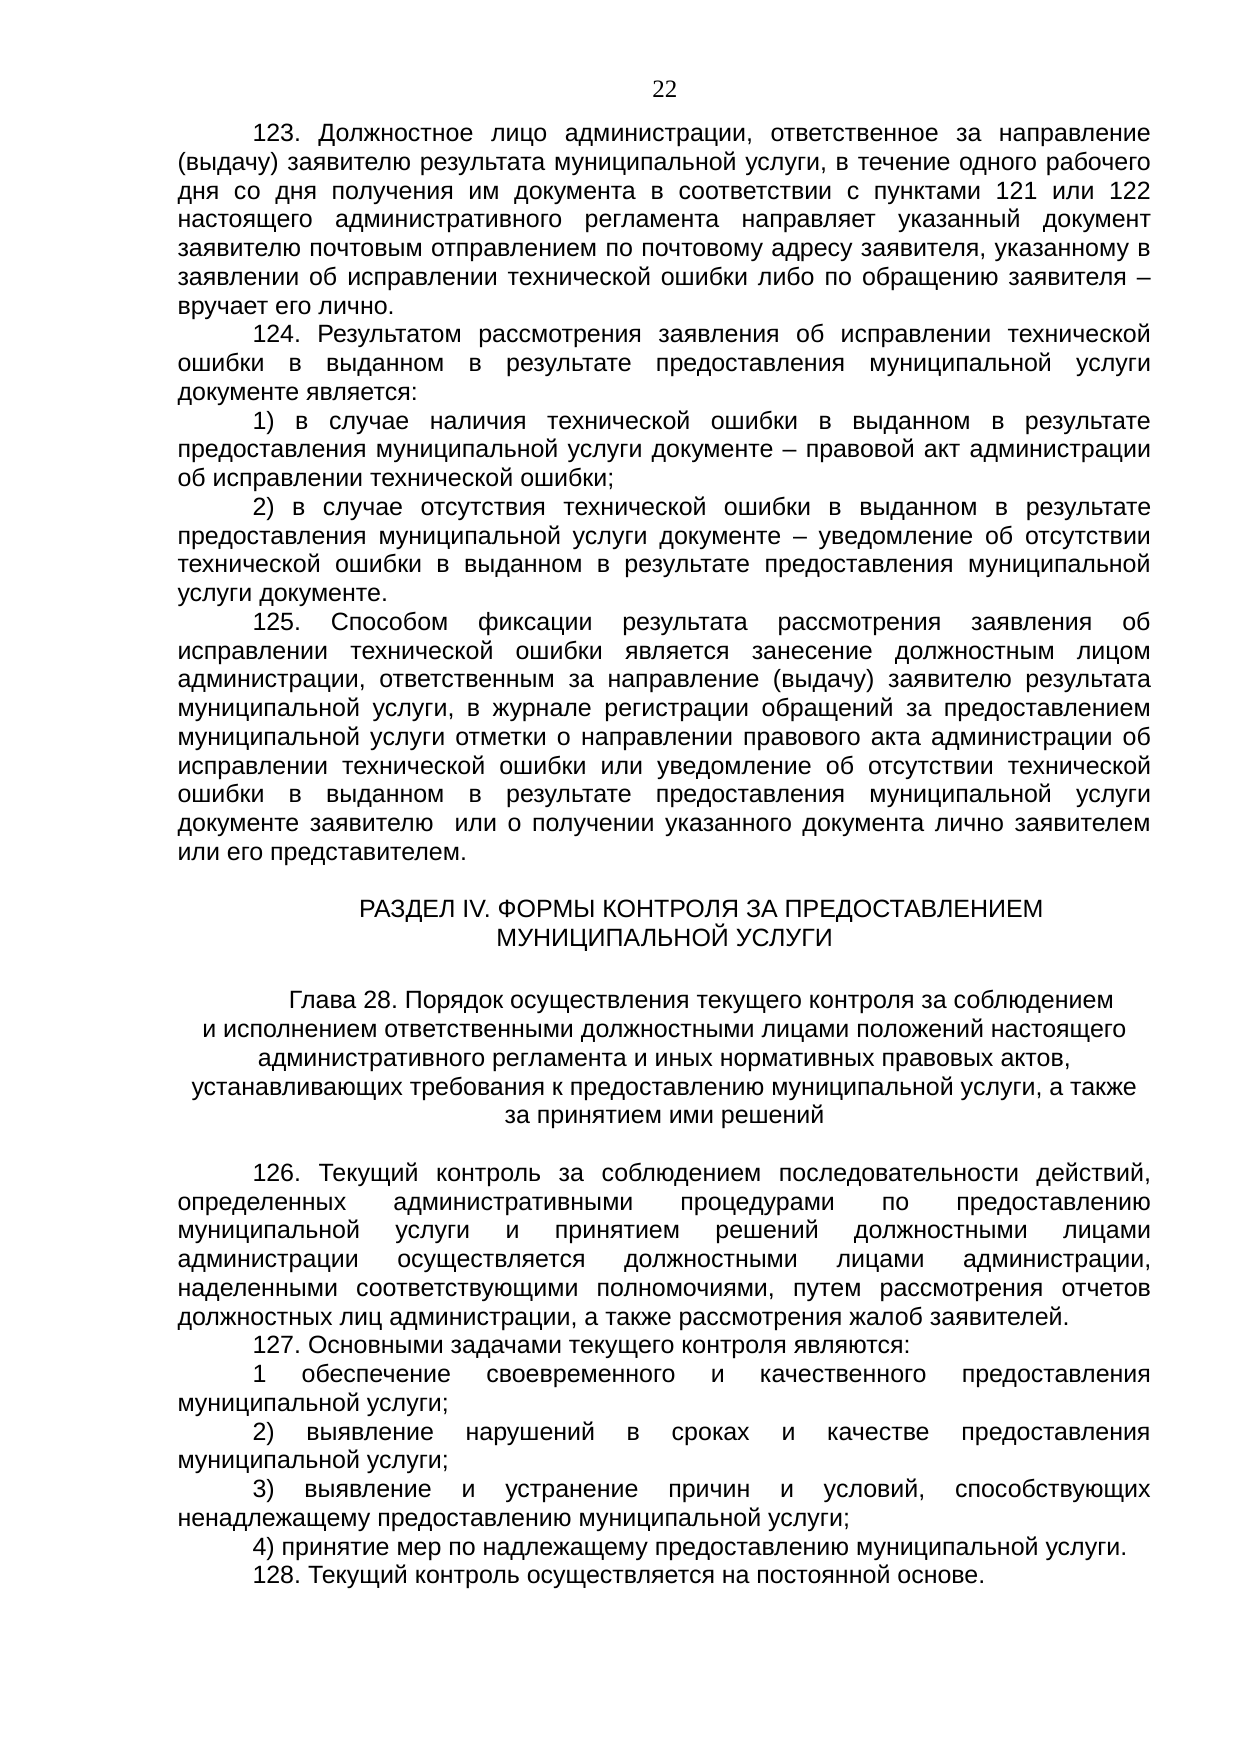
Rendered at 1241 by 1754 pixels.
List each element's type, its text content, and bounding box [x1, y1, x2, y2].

text 4) принятие мер по надлежащему предоставлению муниципальной услуги. [177, 1532, 1152, 1560]
text 126. Текущий контроль за соблюдением последовательности действий, определенных административными процедурами по предоставлению муниципальной услуги и принятием решений должностными лицами администрации осуществляется должностными лицами администрации, наделенными соответствующими полномочиями, путем рассмотрения отчетов должностных лиц администрации, а также рассмотрения жалоб заявителей. [177, 1158, 1152, 1330]
text 124. Результатом рассмотрения заявления об исправлении технической ошибки в выданном в результате предоставления муниципальной услуги документе является: [177, 319, 1152, 406]
text РАЗДЕЛ IV. ФОРМЫ КОНТРОЛЯ ЗА ПРЕДОСТАВЛЕНИЕМ МУНИЦИПАЛЬНОЙ УСЛУГИ [177, 894, 1152, 952]
text 127. Основными задачами текущего контроля являются: [177, 1330, 1152, 1359]
text 1 обеспечение своевременного и качественного предоставления муниципальной услуги; [177, 1359, 1152, 1417]
text 128. Текущий контроль осуществляется на постоянной основе. [177, 1560, 1152, 1589]
text 1) в случае наличия технической ошибки в выданном в результате предоставления муниципальной услуги документе – правовой акт администрации об исправлении технической ошибки; [177, 406, 1152, 492]
text 125. Способом фиксации результата рассмотрения заявления об исправлении технической ошибки является занесение должностным лицом администрации, ответственным за направление (выдачу) заявителю результата муниципальной услуги, в журнале регистрации обращений за предоставлением муниципальной услуги отметки о направлении правового акта администрации об исправлении технической ошибки или уведомление об отсутствии технической ошибки в выданном в результате предоставления муниципальной услуги документе заявителю или о получении указанного документа лично заявителем или его представителем. [177, 607, 1152, 866]
text 123. Должностное лицо администрации, ответственное за направление (выдачу) заявителю результата муниципальной услуги, в течение одного рабочего дня со дня получения им документа в соответствии с пунктами 121 или 122 настоящего административного регламента направляет указанный документ заявителю почтовым отправлением по почтовому адресу заявителя, указанному в заявлении об исправлении технической ошибки либо по обращению заявителя – вручает его лично. [177, 118, 1152, 319]
text Глава 28. Порядок осуществления текущего контроля за соблюдением и исполнением ответственными должностными лицами положений настоящего административного регламента и иных нормативных правовых актов, устанавливающих требования к предоставлению муниципальной услуги, а также за принятием ими решений [177, 985, 1152, 1129]
text 2) выявление нарушений в сроках и качестве предоставления муниципальной услуги; [177, 1417, 1152, 1474]
text 3) выявление и устранение причин и условий, способствующих ненадлежащему предоставлению муниципальной услуги; [177, 1474, 1152, 1532]
text 2) в случае отсутствия технической ошибки в выданном в результате предоставления муниципальной услуги документе – уведомление об отсутствии технической ошибки в выданном в результате предоставления муниципальной услуги документе. [177, 492, 1152, 607]
